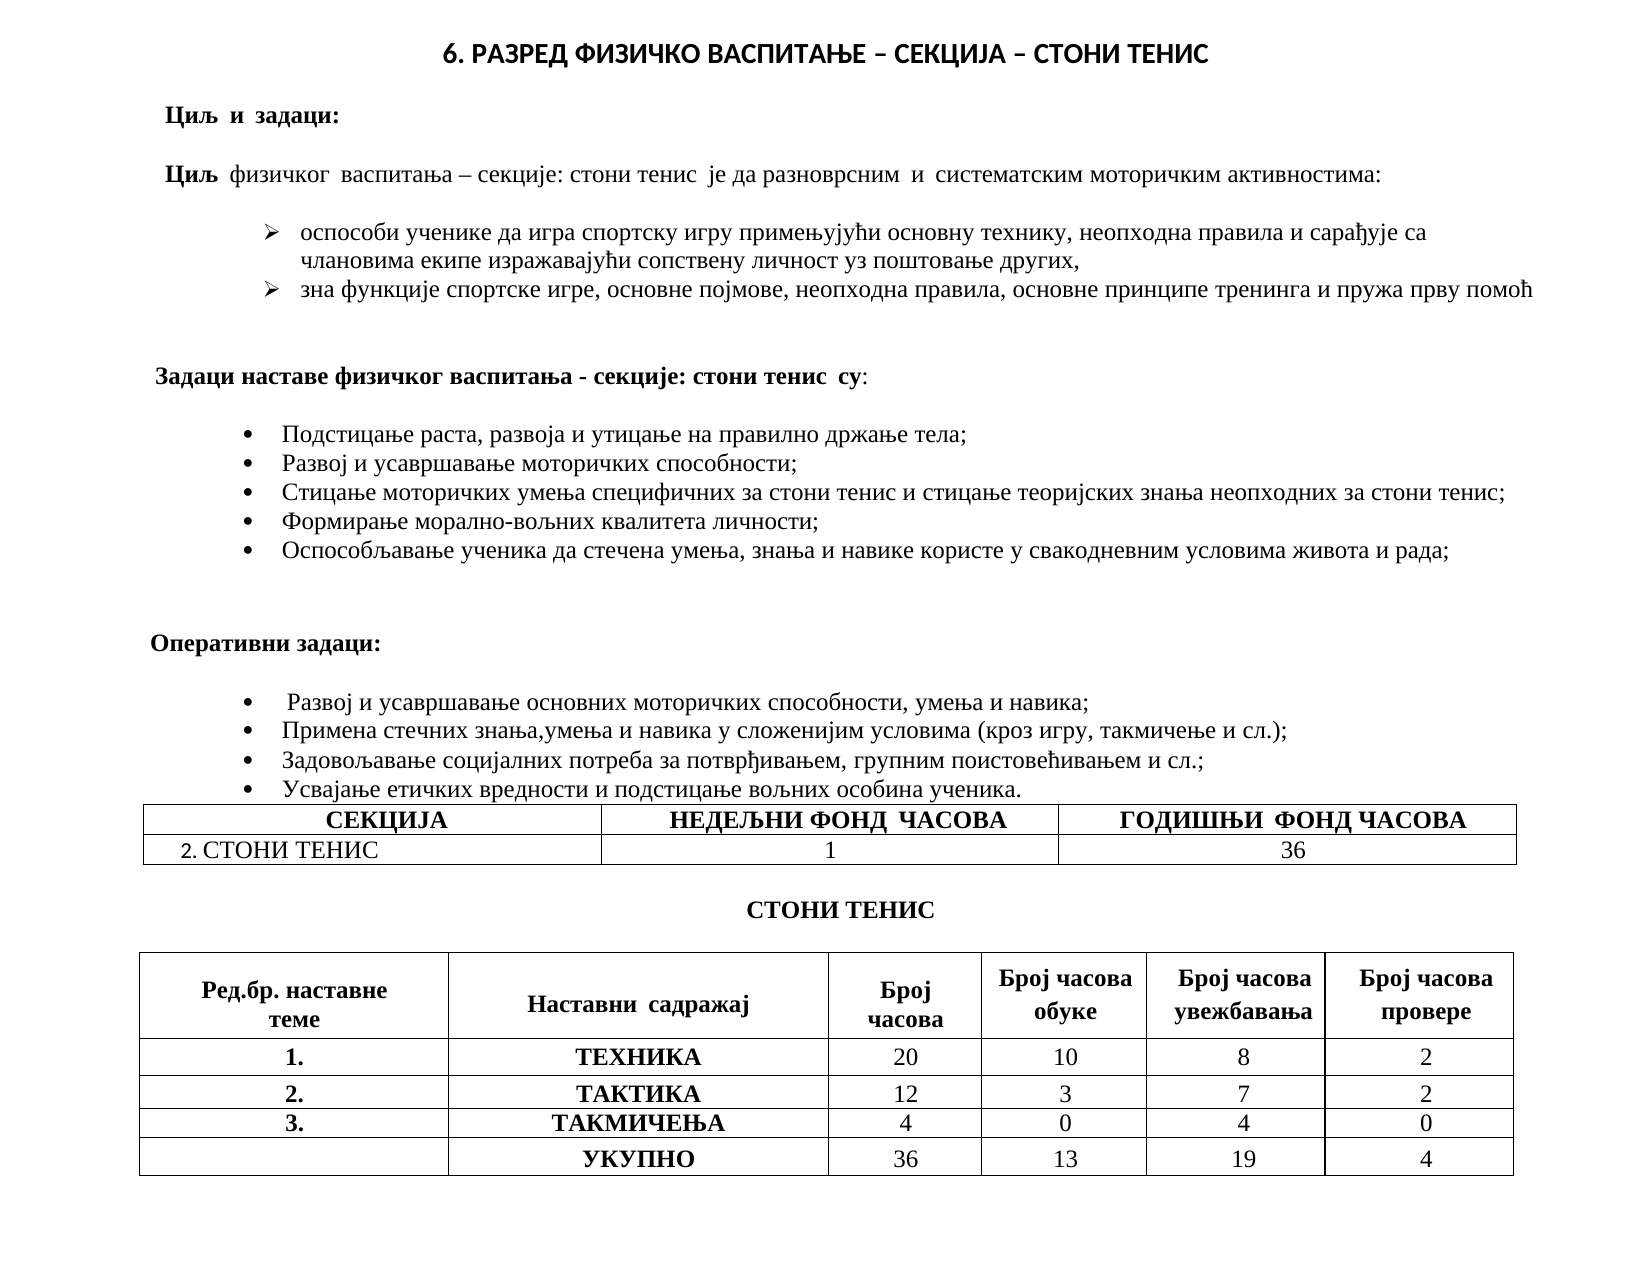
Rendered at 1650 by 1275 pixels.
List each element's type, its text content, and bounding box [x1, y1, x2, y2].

table_header Број часова увежбавања [1147, 953, 1324, 1038]
table_cell 1. [140, 1039, 448, 1074]
table_cell 8 [1147, 1039, 1324, 1074]
table_cell 20 [829, 1039, 981, 1074]
table_cell 4 [829, 1109, 981, 1137]
text Циљ физичког васпитања – секције: стони тенис је да разноврсним и систематским моторичким активностима: [165, 159, 1642, 188]
list Оспособљавање ученика да стечена умења, знања и навике користе у свакодневним условима живота и рада; [244, 535, 1642, 564]
list Развој и усавршавање моторичких способности; [244, 448, 1642, 477]
table_cell ТАКМИЧЕЊА [449, 1109, 828, 1137]
subtitle Оперативни задаци: [150, 628, 1642, 657]
list Формирање морално-вољних квалитета личности; [244, 506, 1642, 535]
table_cell 1 [602, 835, 1058, 864]
list Примена стечних знања,умења и навика у сложенијим условима (кроз игру, такмичење и сл.); [244, 716, 1642, 745]
list зна функције спортске игре, основне појмове, неопходна правила, основне принципе тренинга и пружа прву помоћ [263, 274, 1642, 303]
table_cell 3. [140, 1109, 448, 1137]
table_cell СТОНИ ТЕНИС [144, 835, 601, 864]
table_header Број часова провере [1326, 953, 1513, 1038]
table_cell ТЕХНИКА [449, 1039, 828, 1074]
table_cell 3 [982, 1076, 1146, 1107]
table_cell 10 [982, 1039, 1146, 1074]
subtitle СТОНИ ТЕНИС [150, 895, 1531, 923]
table_header ГОДИШЊИ ФОНД ЧАСОВА [1059, 805, 1516, 834]
table_header Број часова обуке [982, 953, 1146, 1038]
table_cell 36 [829, 1138, 981, 1175]
table_cell 13 [982, 1138, 1146, 1175]
table_header Наставни садражај [449, 953, 828, 1038]
table_cell 0 [1326, 1109, 1513, 1137]
table_cell УКУПНО [449, 1138, 828, 1175]
table_cell [140, 1138, 448, 1175]
table_cell 2 [1326, 1039, 1513, 1074]
table_cell 0 [982, 1109, 1146, 1137]
table_cell 2 [1326, 1076, 1513, 1107]
table_header СЕКЦИЈА [144, 805, 601, 834]
list Усвајање етичких вредности и подстицање вољних особина ученика. [244, 774, 1642, 803]
table_header Број часова [829, 953, 981, 1038]
table_cell 36 [1059, 835, 1516, 864]
table_cell 2. [140, 1076, 448, 1107]
list Задовољавање социјалних потреба за потврђивањем, групним поистовећивањем и сл.; [244, 745, 1642, 774]
table_cell 12 [829, 1076, 981, 1107]
list Стицање моторичких умења специфичних за стони тенис и стицање теоријских знања неопходних за стони тенис; [244, 477, 1642, 506]
table_cell 7 [1147, 1076, 1324, 1107]
table_header Ред.бр. наставне теме [140, 953, 448, 1038]
subtitle Задаци наставе физичког васпитања - секције: стони тенис су: [155, 361, 1642, 389]
subtitle Циљ и задаци: [165, 101, 1642, 129]
table_cell 4 [1147, 1109, 1324, 1137]
table_header НЕДЕЉНИ ФОНД ЧАСОВА [602, 805, 1058, 834]
table_cell 19 [1147, 1138, 1324, 1175]
list Развој и усавршавање основних моторичких способности, умења и навика; [244, 687, 1642, 716]
list оспособи ученике да игра спортску игру примењујући основну технику, неопходна правила и сарађује са члановима екипе изражавајући сопствену личност уз поштовање других, [263, 217, 1443, 274]
list Подстицање раста, развоја и утицање на правилно држање тела; [244, 419, 1642, 448]
table_cell ТАКТИКА [449, 1076, 828, 1107]
subtitle 6. РАЗРЕД ФИЗИЧКО ВАСПИТАЊЕ – СЕКЦИЈА – СТОНИ ТЕНИС [184, 35, 1466, 71]
table_cell 4 [1326, 1138, 1513, 1175]
